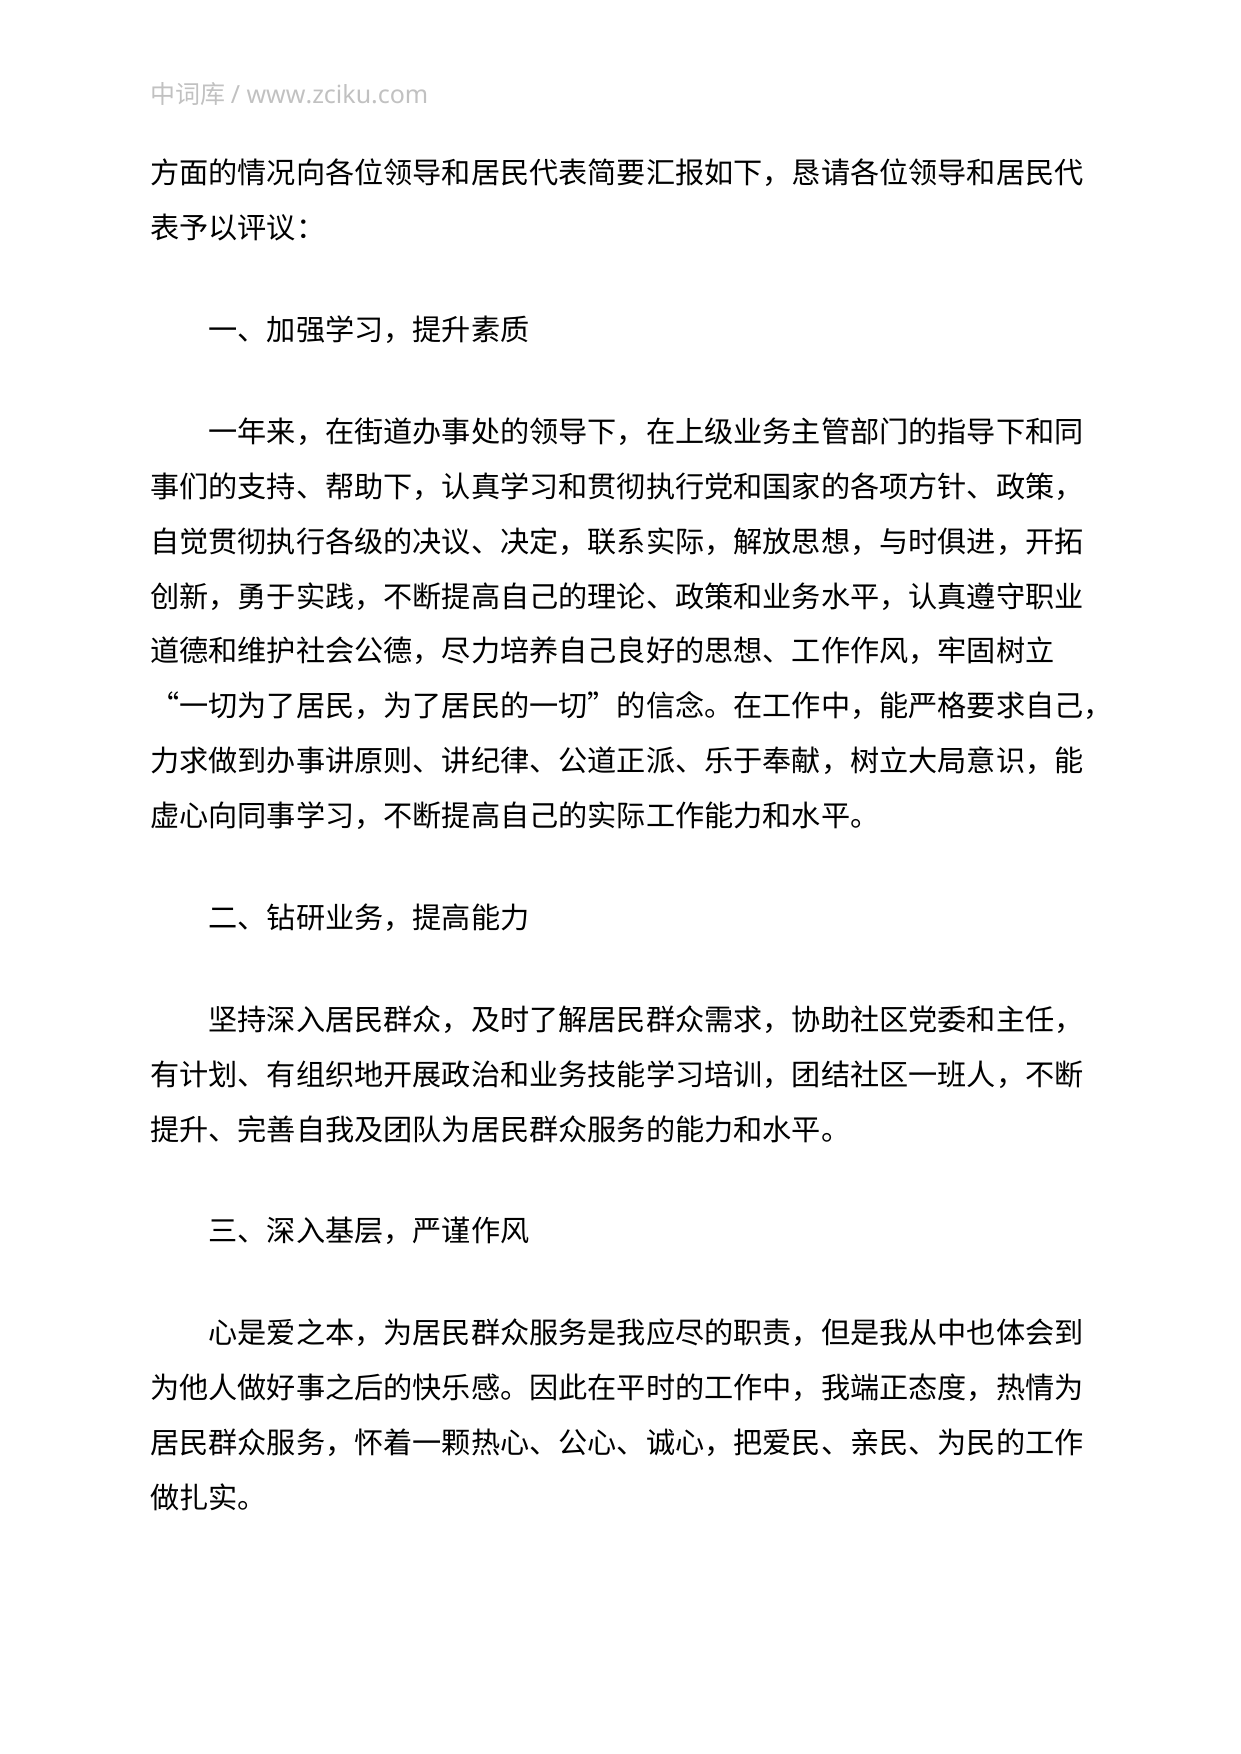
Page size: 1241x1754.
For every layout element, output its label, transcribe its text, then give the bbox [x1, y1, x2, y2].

text 心是爱之本，为居民群众服务是我应尽的职责，但是我从中也体会到为他人做好事之后的快乐感。因此在平时的工作中，我端正态度，热情为居民群众服务，怀着一颗热心、公心、诚心，把爱民、亲民、为民的工作做扎实。 [150, 1309, 1090, 1517]
text 一年来，在街道办事处的领导下，在上级业务主管部门的指导下和同事们的支持、帮助下，认真学习和贯彻执行党和国家的各项方针、政策，自觉贯彻执行各级的决议、决定，联系实际，解放思想，与时俱进，开拓创新，勇于实践，不断提高自己的理论、政策和业务水平，认真遵守职业道德和维护社会公德，尽力培养自己良好的思想、工作作风，牢固树立“一切为了居民，为了居民的一切”的信念。在工作中，能严格要求自己，力求做到办事讲原则、讲纪律、公道正派、乐于奉献，树立大局意识，能虚心向同事学习，不断提高自己的实际工作能力和水平。 [150, 408, 1090, 835]
text 坚持深入居民群众，及时了解居民群众需求，协助社区党委和主任，有计划、有组织地开展政治和业务技能学习培训，团结社区一班人，不断提升、完善自我及团队为居民群众服务的能力和水平。 [150, 996, 1090, 1148]
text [150, 150, 1090, 247]
text 三、深入基层，严谨作风 [150, 1208, 1090, 1250]
text 一、加强学习，提升素质 [150, 307, 1090, 349]
text 二、钻研业务，提高能力 [150, 894, 1090, 937]
